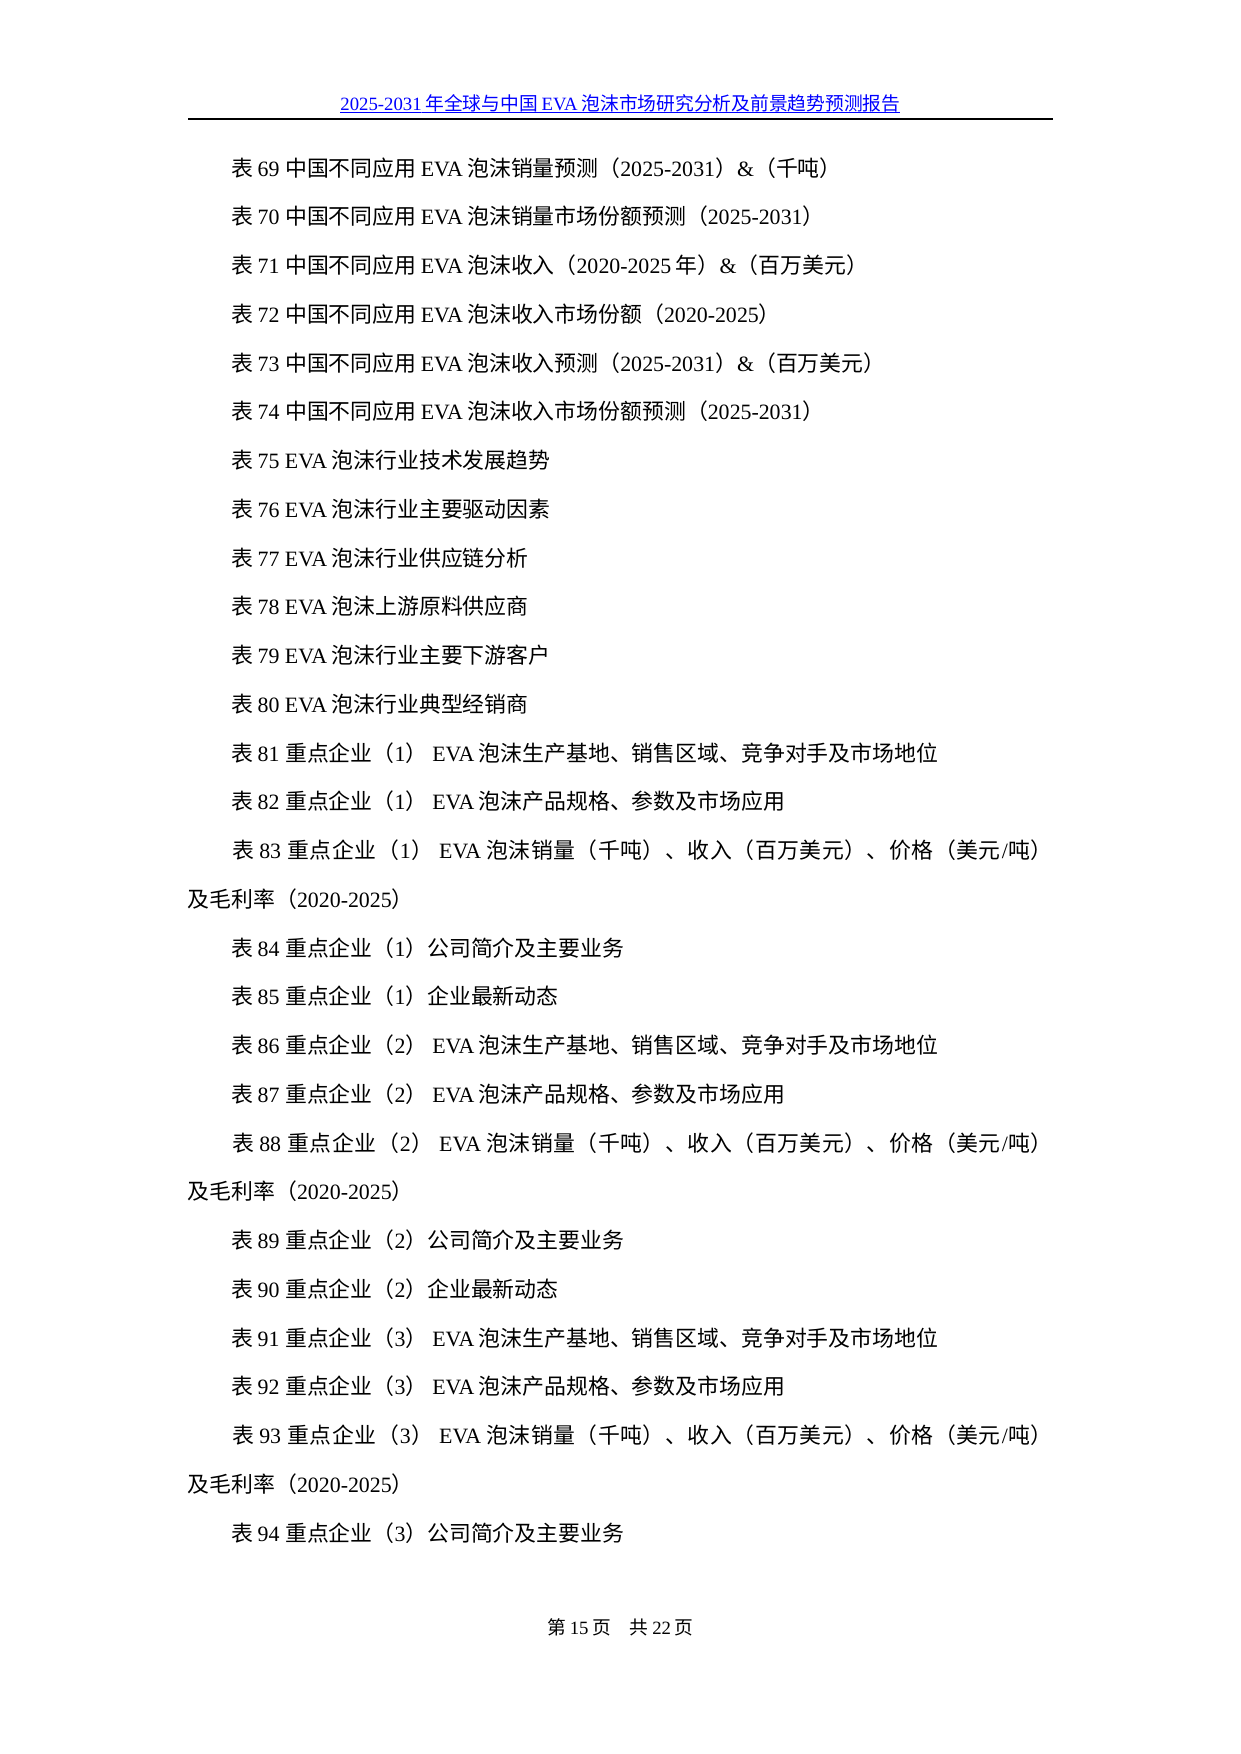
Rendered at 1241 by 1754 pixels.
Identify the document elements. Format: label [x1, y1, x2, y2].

text [187, 150, 1053, 1548]
